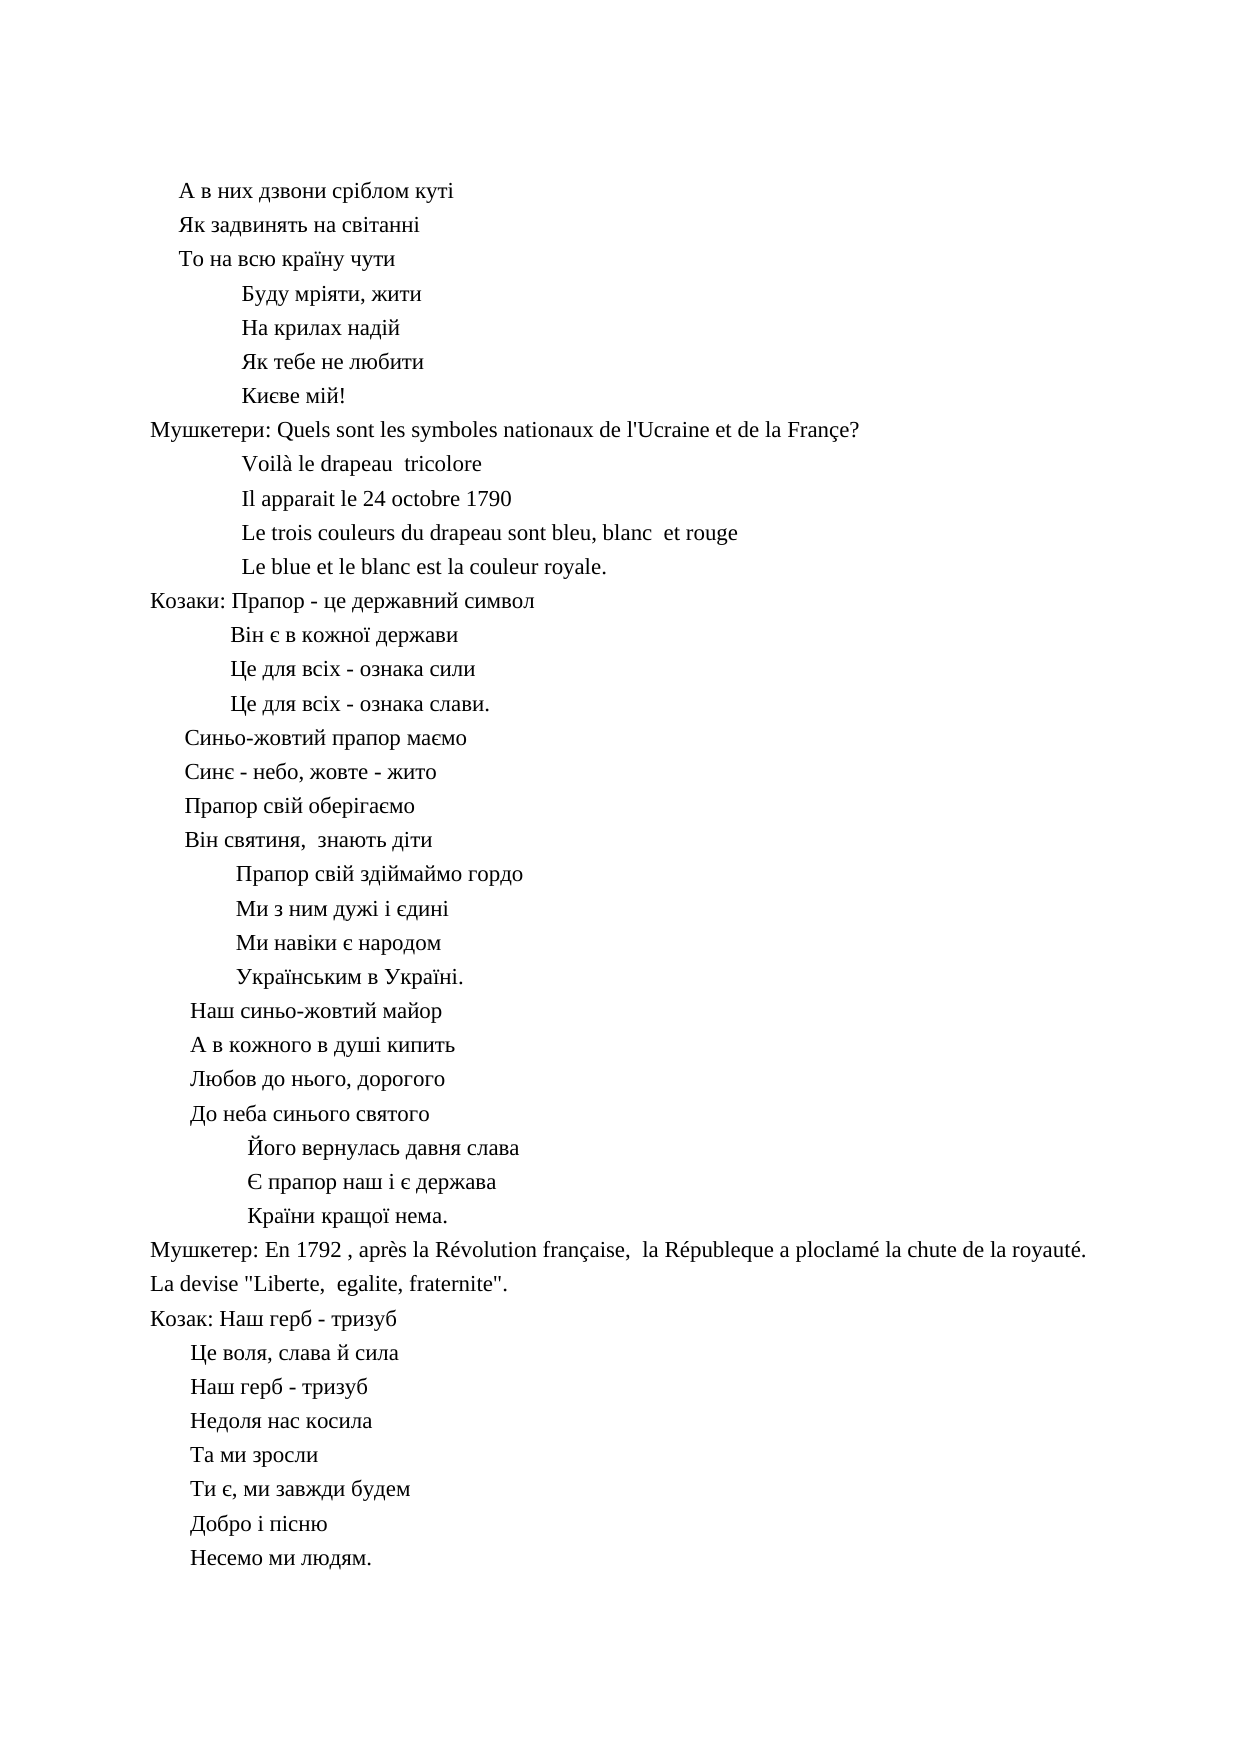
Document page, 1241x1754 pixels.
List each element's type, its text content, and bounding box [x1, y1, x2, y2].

text Києве мій! [150, 382, 1090, 408]
text Як задвинять на світанні [150, 211, 1090, 238]
text Добро і пісню [150, 1510, 1090, 1536]
text Il apparait le 24 octobre 1790 [150, 485, 1090, 511]
text Любов до нього, дорогого [150, 1066, 1090, 1092]
text Він є в кожної держави [150, 621, 1090, 648]
text Його вернулась давня слава [150, 1134, 1090, 1160]
text А в кожного в душі кипить [150, 1031, 1090, 1058]
text Voilà le drapeau tricolore [150, 451, 1090, 477]
text Це для всіх - ознака сили [150, 656, 1090, 682]
text Він святиня, знають діти [150, 826, 1090, 853]
text Країни кращої нема. [150, 1202, 1090, 1228]
text Як тебе не любити [150, 348, 1090, 374]
text Та ми зросли [150, 1441, 1090, 1468]
text Ми навіки є народом [150, 929, 1090, 955]
text А в них дзвони сріблом куті [150, 177, 1090, 203]
text Синьо-жовтий прапор маємо [150, 724, 1090, 750]
text Буду мріяти, жити [150, 280, 1090, 306]
text Це воля, слава й сила [150, 1339, 1090, 1365]
text Ми з ним дужі і єдині [150, 895, 1090, 921]
text Наш герб - тризуб [150, 1373, 1090, 1399]
text Le blue et le blanc est la couleur royale. [150, 553, 1090, 579]
text Le trois couleurs du drapeau sont bleu, blanc et rouge [150, 519, 1090, 545]
text Прапор свій оберігаємо [150, 792, 1090, 818]
text Є прапор наш і є держава [150, 1168, 1090, 1194]
text Прапор свій здіймаймо гордо [150, 861, 1090, 887]
text Українським в Україні. [150, 963, 1090, 989]
text Це для всіх - ознака слави. [150, 690, 1090, 716]
text Мушкетер: En 1792 , après la Révolution française, la Républeque a ploclamé la chute de la royauté. La devise "Liberte, egalite, fraternite". [150, 1236, 1090, 1297]
text Мушкетери: Quels sont les symboles nationaux de l'Ucraine et de la Françe? [150, 416, 1090, 443]
text На крилах надій [150, 314, 1090, 340]
text Козак: Наш герб - тризуб [150, 1305, 1090, 1331]
text Козаки: Прапор - це державний символ [150, 587, 1090, 613]
text Наш синьо-жовтий майор [150, 997, 1090, 1023]
text То на всю країну чути [150, 246, 1090, 272]
text Несемо ми людям. [150, 1544, 1090, 1570]
text До неба синього святого [150, 1100, 1090, 1126]
text Недоля нас косила [150, 1407, 1090, 1433]
text Ти є, ми завжди будем [150, 1476, 1090, 1502]
text Синє - небо, жовте - жито [150, 758, 1090, 784]
